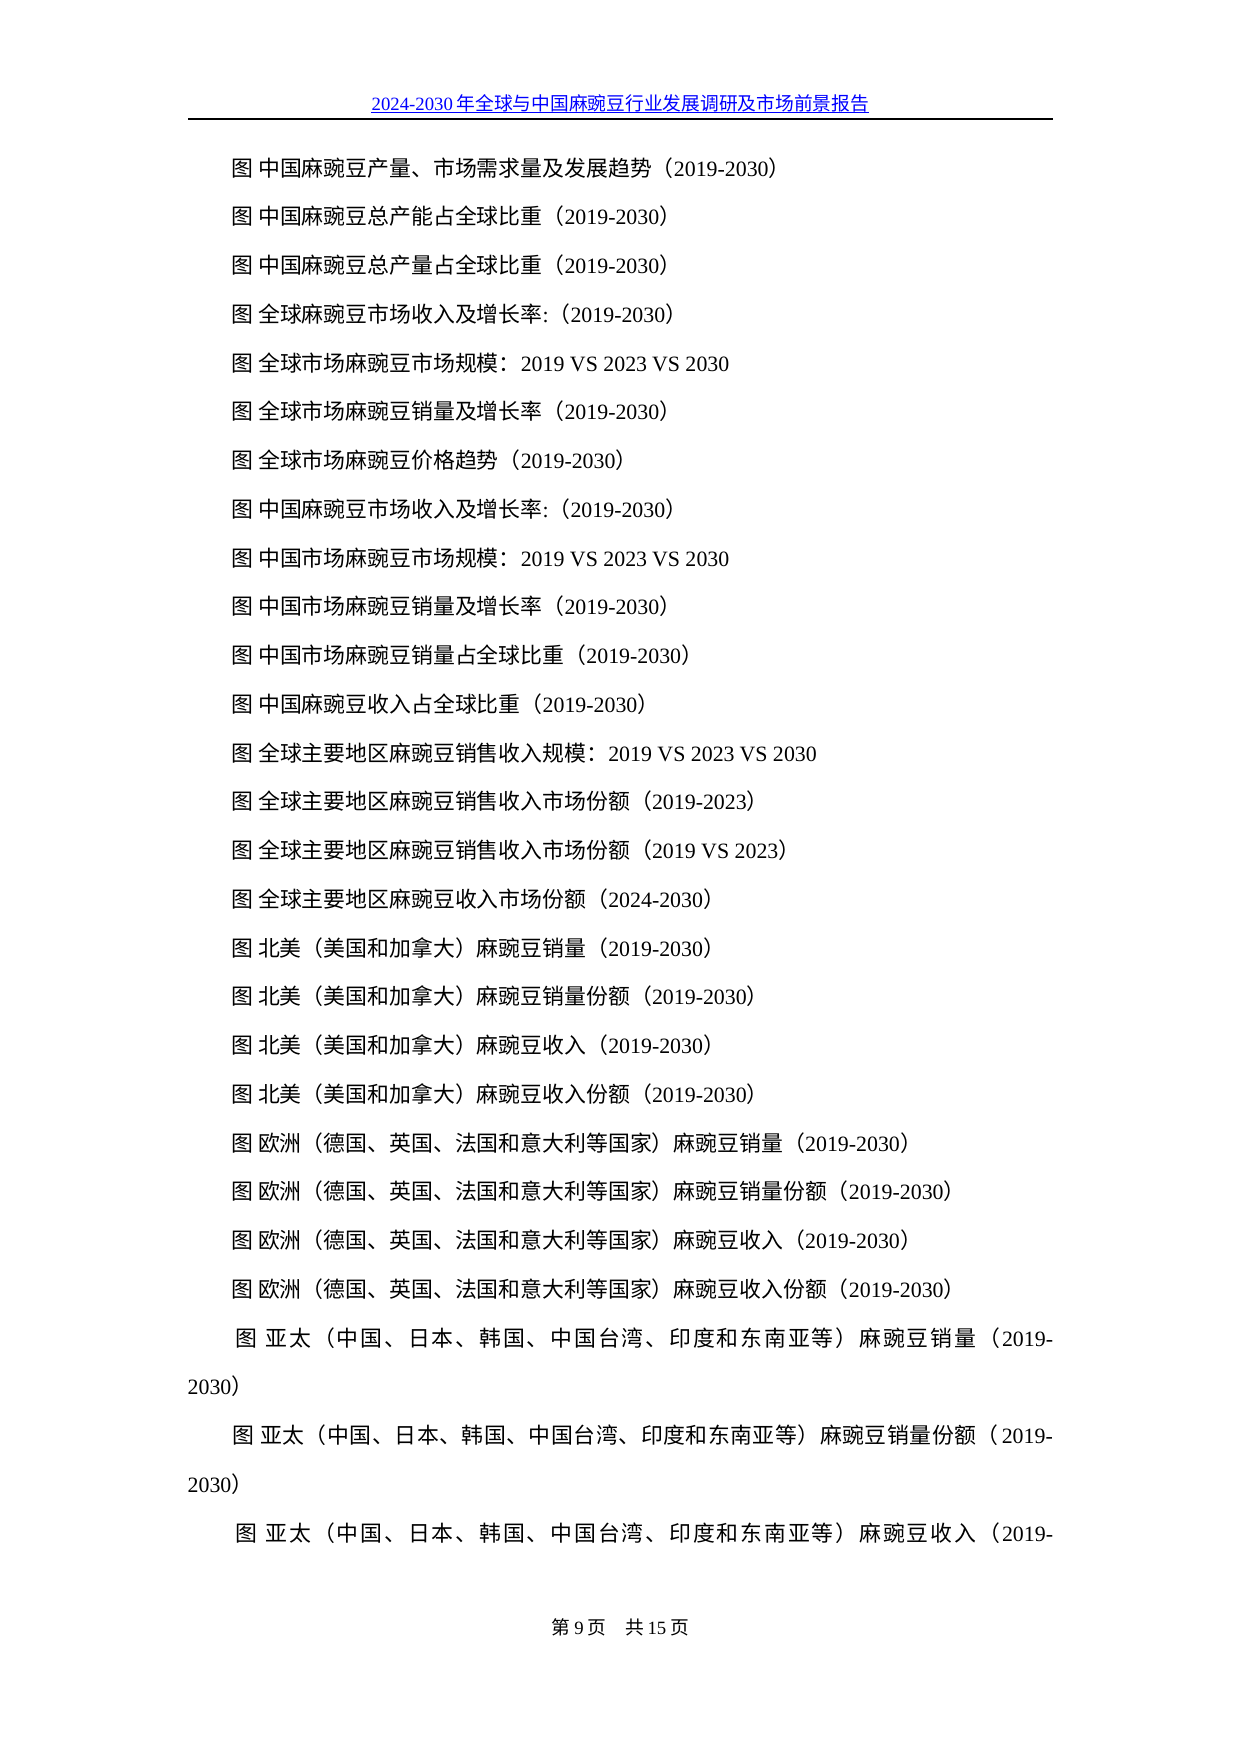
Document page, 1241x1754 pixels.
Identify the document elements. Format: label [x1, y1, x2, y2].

text [187, 150, 1053, 1548]
